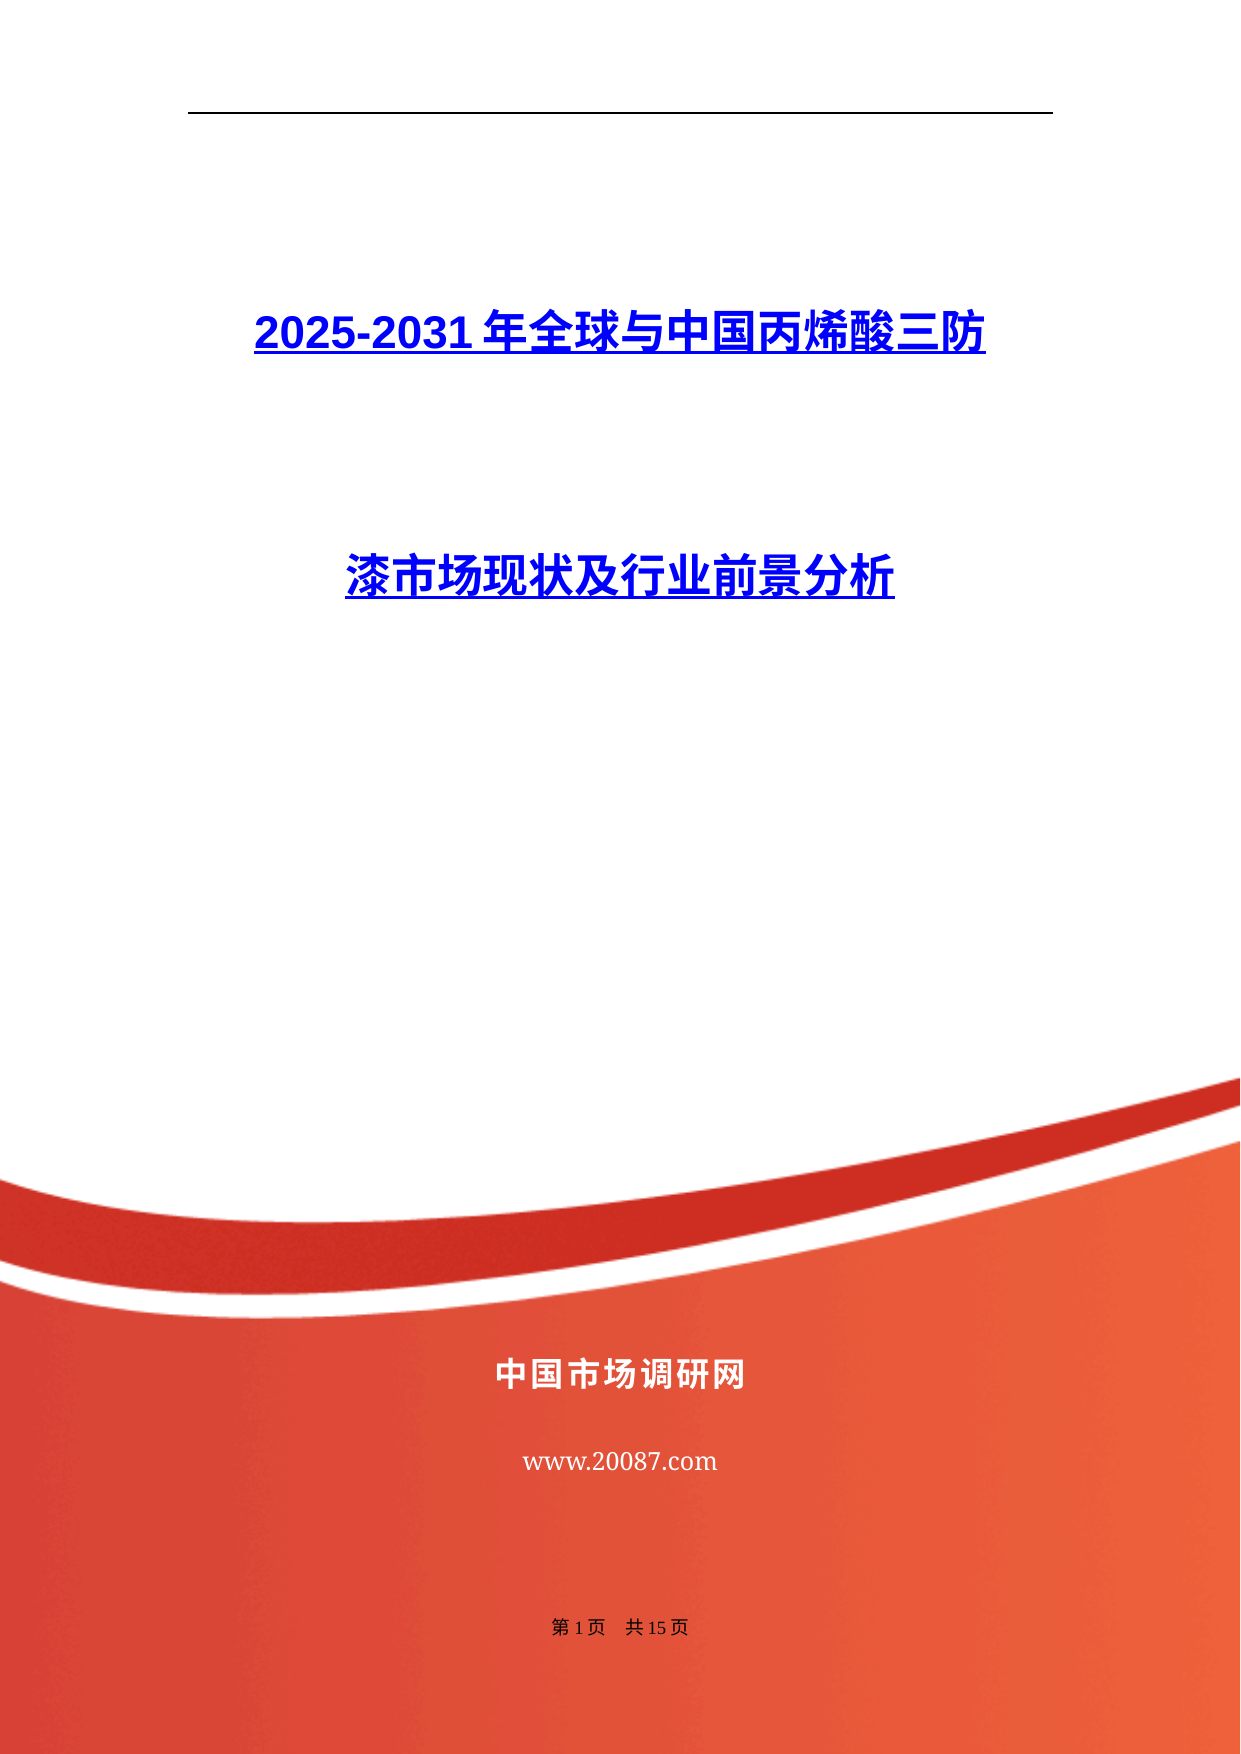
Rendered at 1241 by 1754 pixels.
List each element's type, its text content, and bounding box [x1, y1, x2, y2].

picture [0, 1006, 1241, 1754]
table_header 2025-2031年全球与中国丙烯酸三防漆市场现状及行业前景分析 [188, 207, 1053, 773]
text www.20087.com [187, 1428, 1053, 1493]
subtitle 中国市场调研网 [187, 1339, 1053, 1404]
